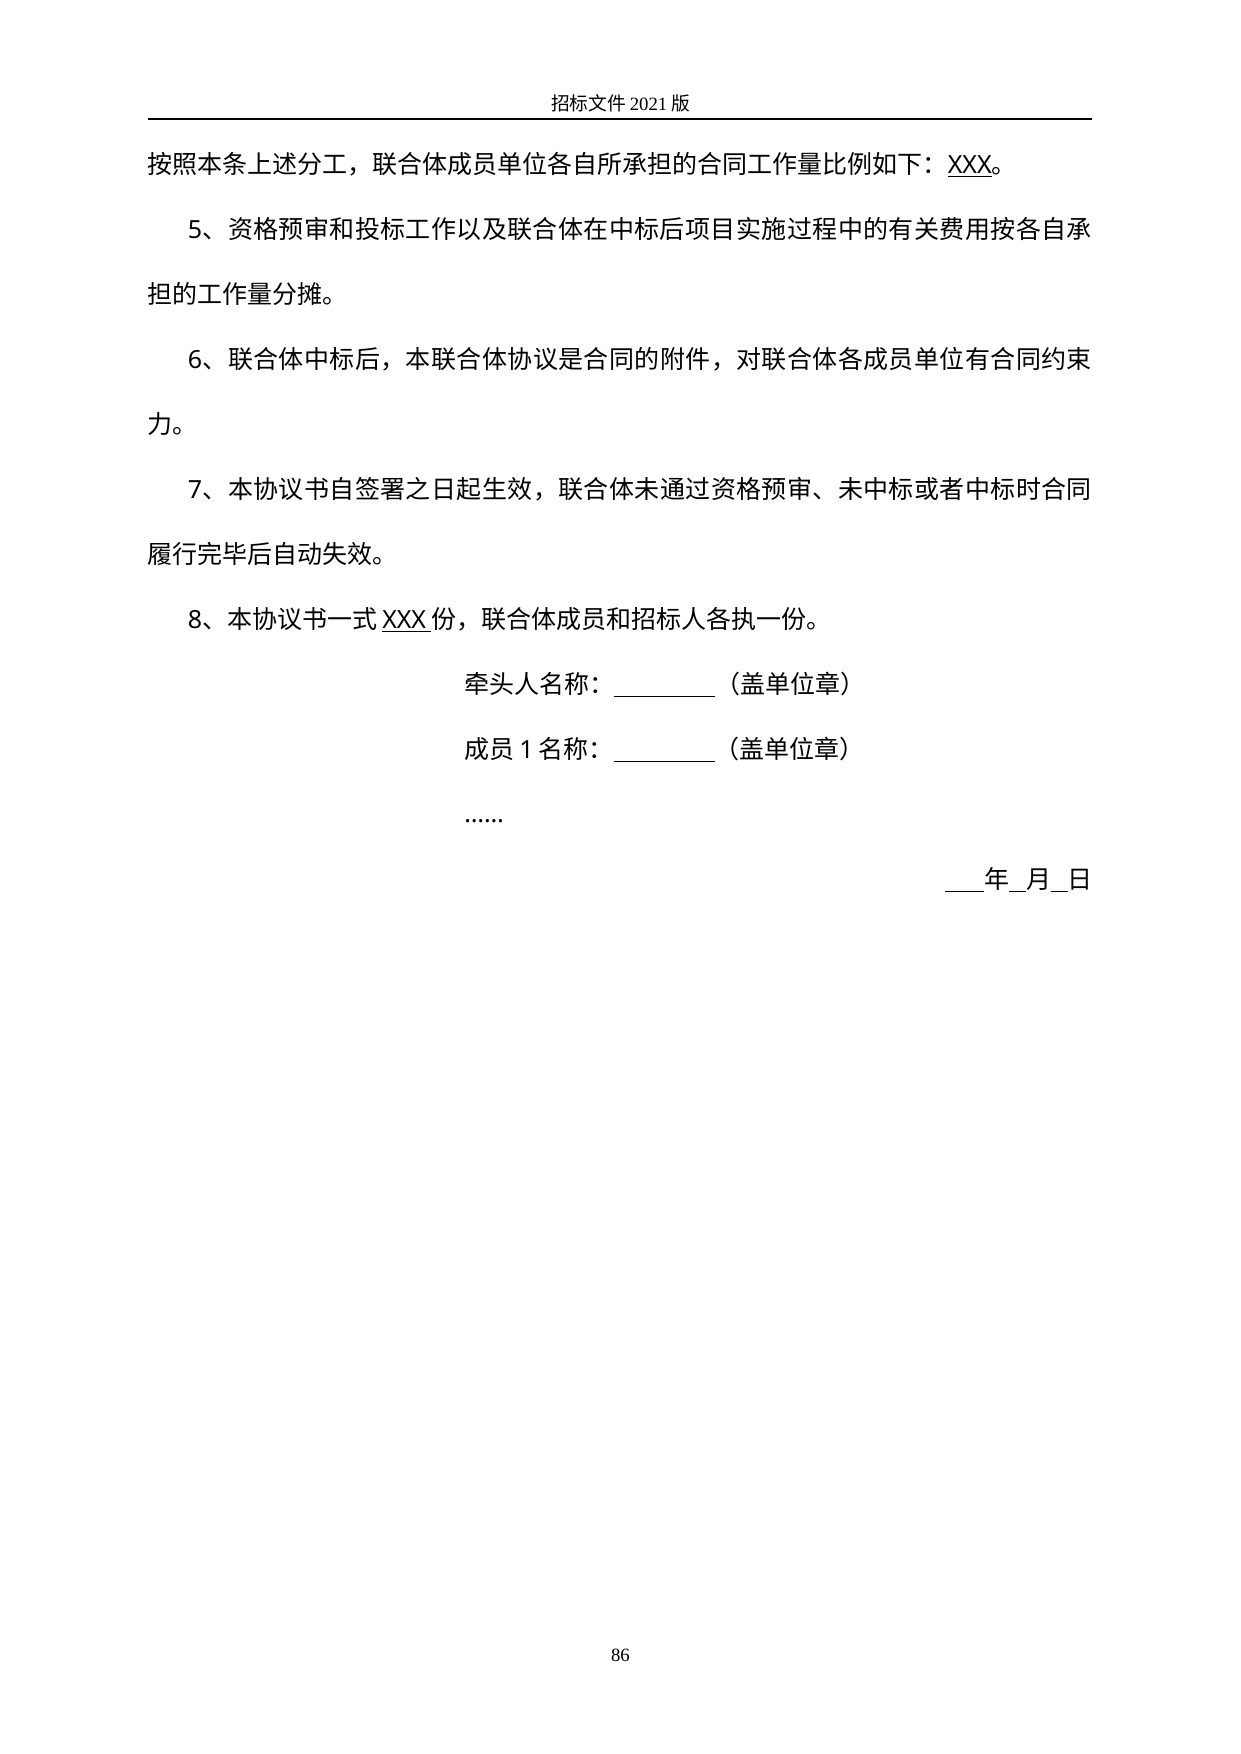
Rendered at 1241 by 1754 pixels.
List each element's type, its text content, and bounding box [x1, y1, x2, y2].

text 6、联合体中标后，本联合体协议是合同的附件，对联合体各成员单位有合同约束力。 [148, 325, 1092, 455]
text 成员1名称： （盖单位章） [148, 715, 1092, 780]
text 按照本条上述分工，联合体成员单位各自所承担的合同工作量比例如下：XXX。 [148, 130, 1092, 195]
text 5、资格预审和投标工作以及联合体在中标后项目实施过程中的有关费用按各自承担的工作量分摊。 [148, 195, 1092, 325]
text 7、本协议书自签署之日起生效，联合体未通过资格预审、未中标或者中标时合同履行完毕后自动失效。 [148, 455, 1092, 585]
text …… [148, 780, 1092, 845]
text 牵头人名称： （盖单位章） [148, 650, 1092, 715]
text 8、本协议书一式XXX份，联合体成员和招标人各执一份。 [148, 585, 1092, 650]
text 年 月 日 [148, 845, 1092, 910]
